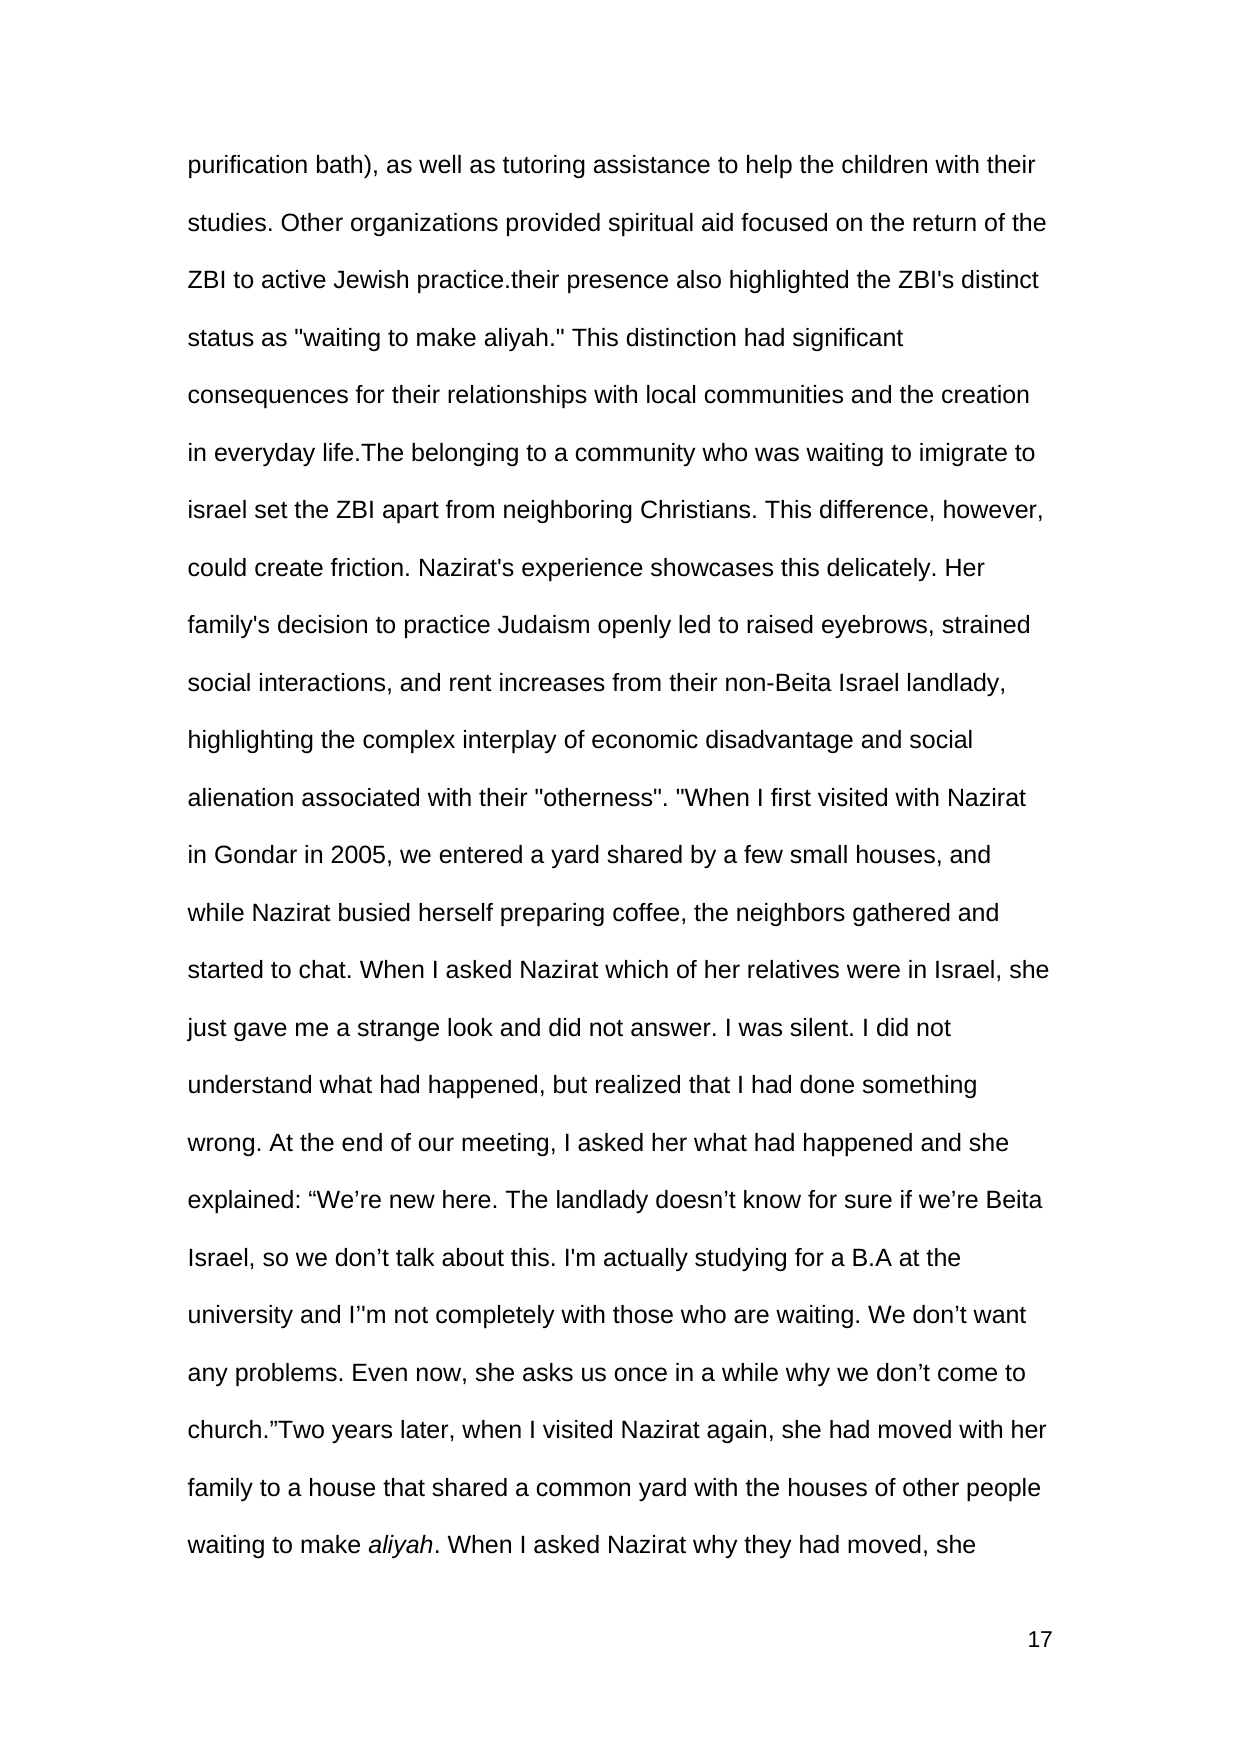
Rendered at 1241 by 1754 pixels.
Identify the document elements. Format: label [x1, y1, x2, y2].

text [187, 150, 1053, 1559]
